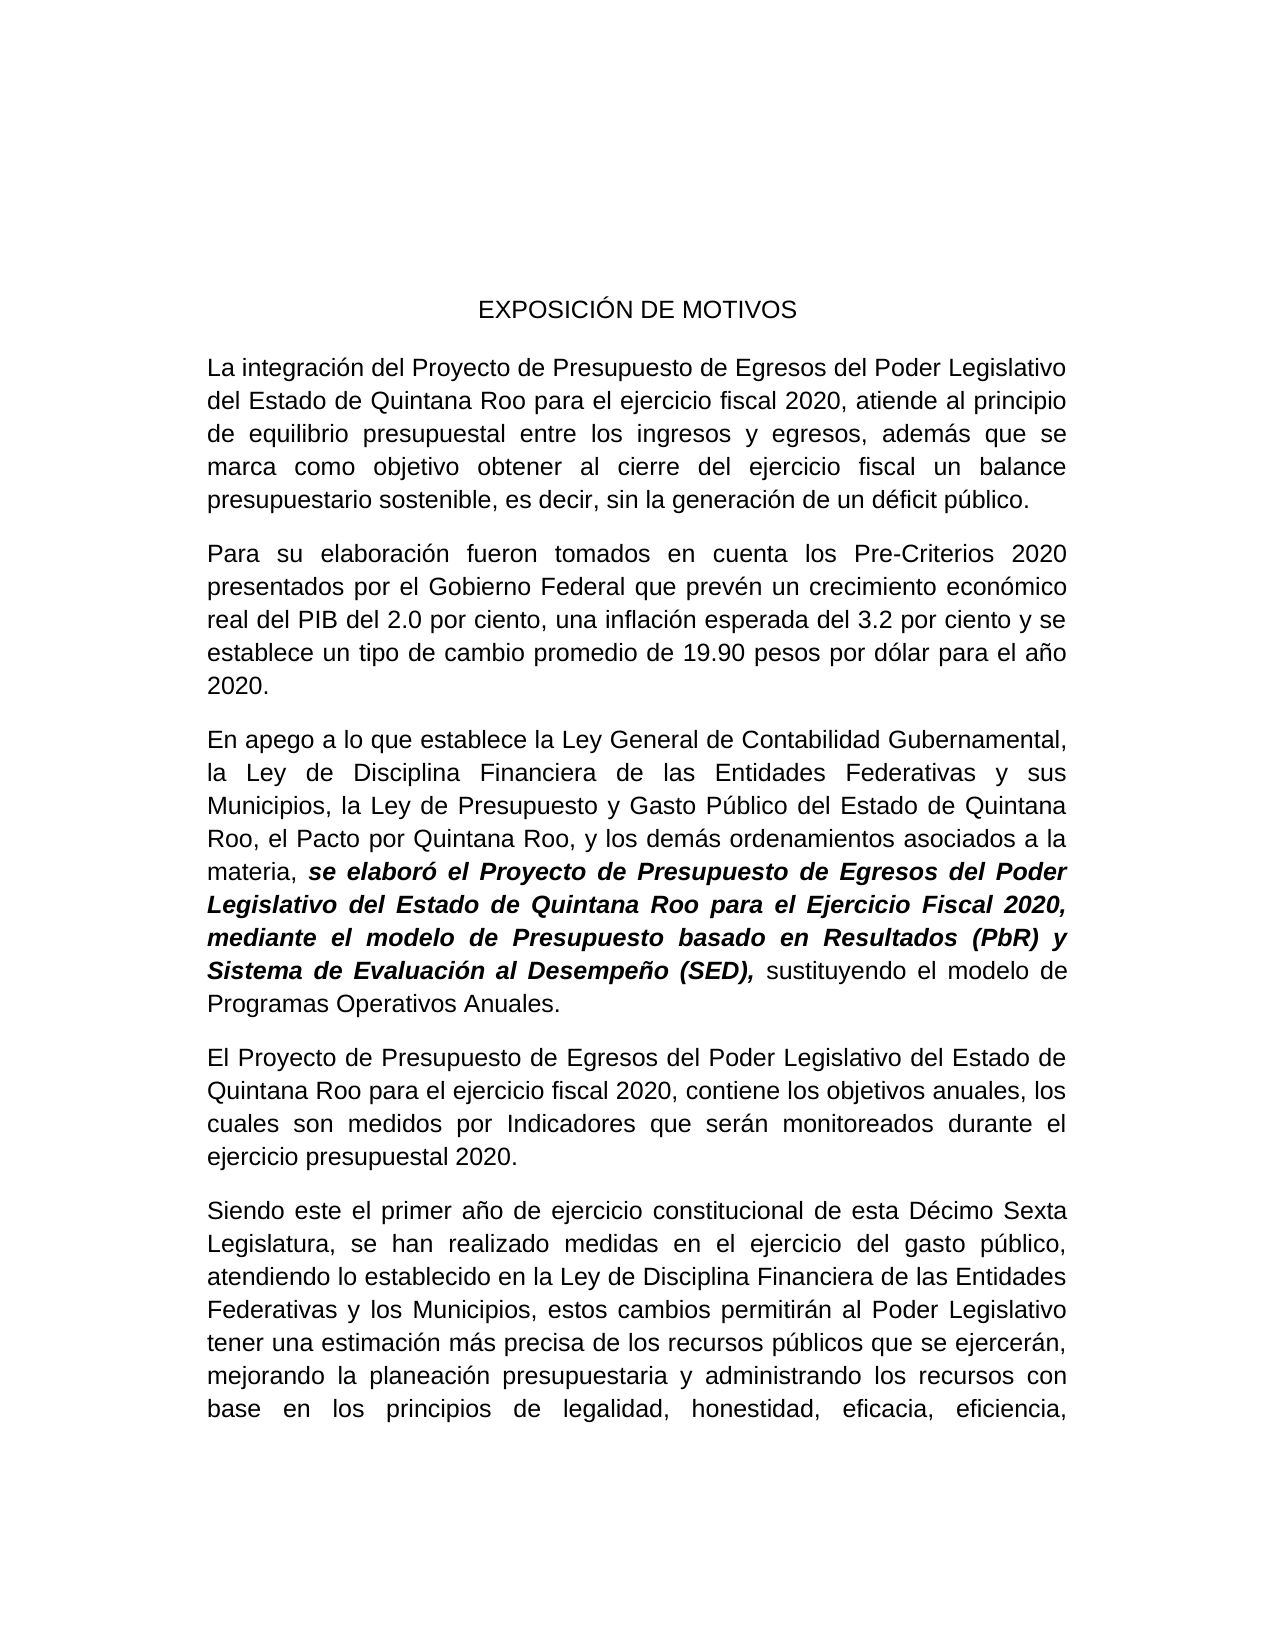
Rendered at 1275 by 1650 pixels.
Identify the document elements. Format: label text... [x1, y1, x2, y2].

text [207, 1196, 1068, 1423]
text La integración del Proyecto de Presupuesto de Egresos del Poder Legislativo del Estado de Quintana Roo para el ejercicio fiscal 2020, atiende al principio de equilibrio presupuestal entre los ingresos y egresos, además que se marca como objetivo obtener al cierre del ejercicio fiscal un balance presupuestario sostenible, es decir, sin la generación de un déficit público. [207, 353, 1068, 514]
text El Proyecto de Presupuesto de Egresos del Poder Legislativo del Estado de Quintana Roo para el ejercicio fiscal 2020, contiene los objetivos anuales, los cuales son medidos por Indicadores que serán monitoreados durante el ejercicio presupuestal 2020. [207, 1043, 1068, 1171]
text En apego a lo que establece la Ley General de Contabilidad Gubernamental, la Ley de Disciplina Financiera de las Entidades Federativas y sus Municipios, la Ley de Presupuesto y Gasto Público del Estado de Quintana Roo, el Pacto por Quintana Roo, y los demás ordenamientos asociados a la materia, se elaboró el Proyecto de Presupuesto de Egresos del Poder Legislativo del Estado de Quintana Roo para el Ejercicio Fiscal 2020, mediante el modelo de Presupuesto basado en Resultados (PbR) y Sistema de Evaluación al Desempeño (SED), sustituyendo el modelo de Programas Operativos Anuales. [207, 725, 1068, 1018]
text Para su elaboración fueron tomados en cuenta los Pre-Criterios 2020 presentados por el Gobierno Federal que prevén un crecimiento económico real del PIB del 2.0 por ciento, una inflación esperada del 3.2 por ciento y se establece un tipo de cambio promedio de 19.90 pesos por dólar para el año 2020. [207, 539, 1068, 700]
subtitle EXPOSICIÓN DE MOTIVOS [207, 295, 1068, 324]
